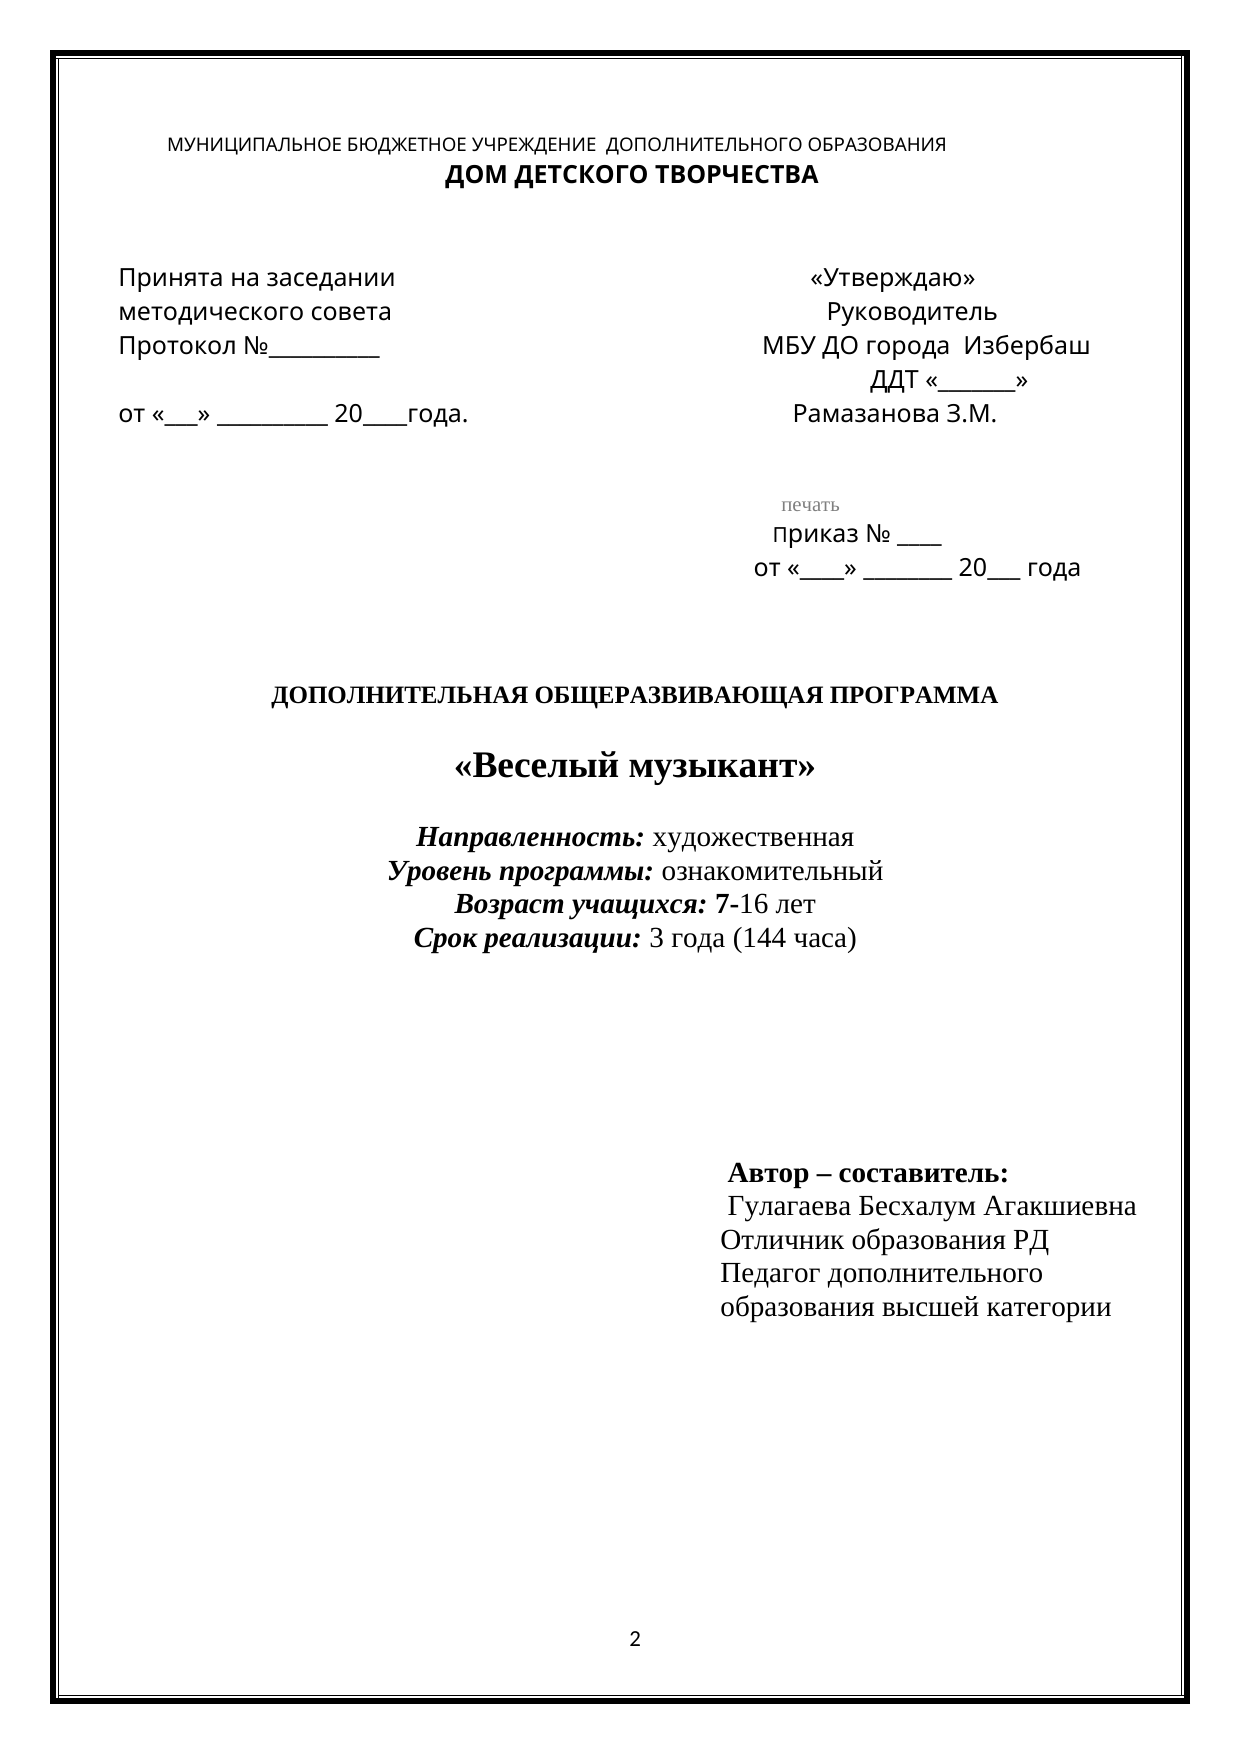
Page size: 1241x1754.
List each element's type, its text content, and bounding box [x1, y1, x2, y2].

text Возраст учащихся: 7-16 лет [118, 886, 1152, 920]
text МУНИЦИПАЛЬНОЕ БЮДЖЕТНОЕ УЧРЕЖДЕНИЕ ДОПОЛНИТЕЛЬНОГО ОБРАЗОВАНИЯ [118, 132, 1034, 157]
text «Веселый музыкант» [118, 743, 1152, 786]
text Отличник образования РД [202, 1222, 1152, 1255]
text Приказ № ____ [118, 516, 1152, 550]
text Автор – составитель: [118, 1155, 1152, 1188]
text Гулагаева Бесхалум Агакшиевна [202, 1188, 1152, 1222]
text печать [118, 492, 1152, 516]
text Срок реализации: 3 года (144 часа) [118, 920, 1152, 953]
text Уровень программы: ознакомительный [118, 853, 1152, 886]
text ДДТ «_______» [118, 362, 1152, 396]
text Педагог дополнительного [202, 1255, 1152, 1289]
text от «____» ________ 20___ года [118, 550, 1152, 584]
text методического совета Руководитель [118, 293, 1152, 327]
text ДОПОЛНИТЕЛЬНАЯ ОБЩЕРАЗВИВАЮЩАЯ ПРОГРАММА [118, 680, 1152, 709]
text ДОМ ДЕТСКОГО ТВОРЧЕСТВА [118, 157, 1048, 191]
text Протокол №__________ МБУ ДО города Избербаш [118, 327, 1152, 362]
text от «___» __________ 20____года. Рамазанова З.М. [118, 396, 1152, 430]
text Принята на заседании «Утверждаю» [88, 259, 1152, 293]
text Направленность: художественная [118, 819, 1152, 853]
text образования высшей категории [202, 1289, 1152, 1322]
